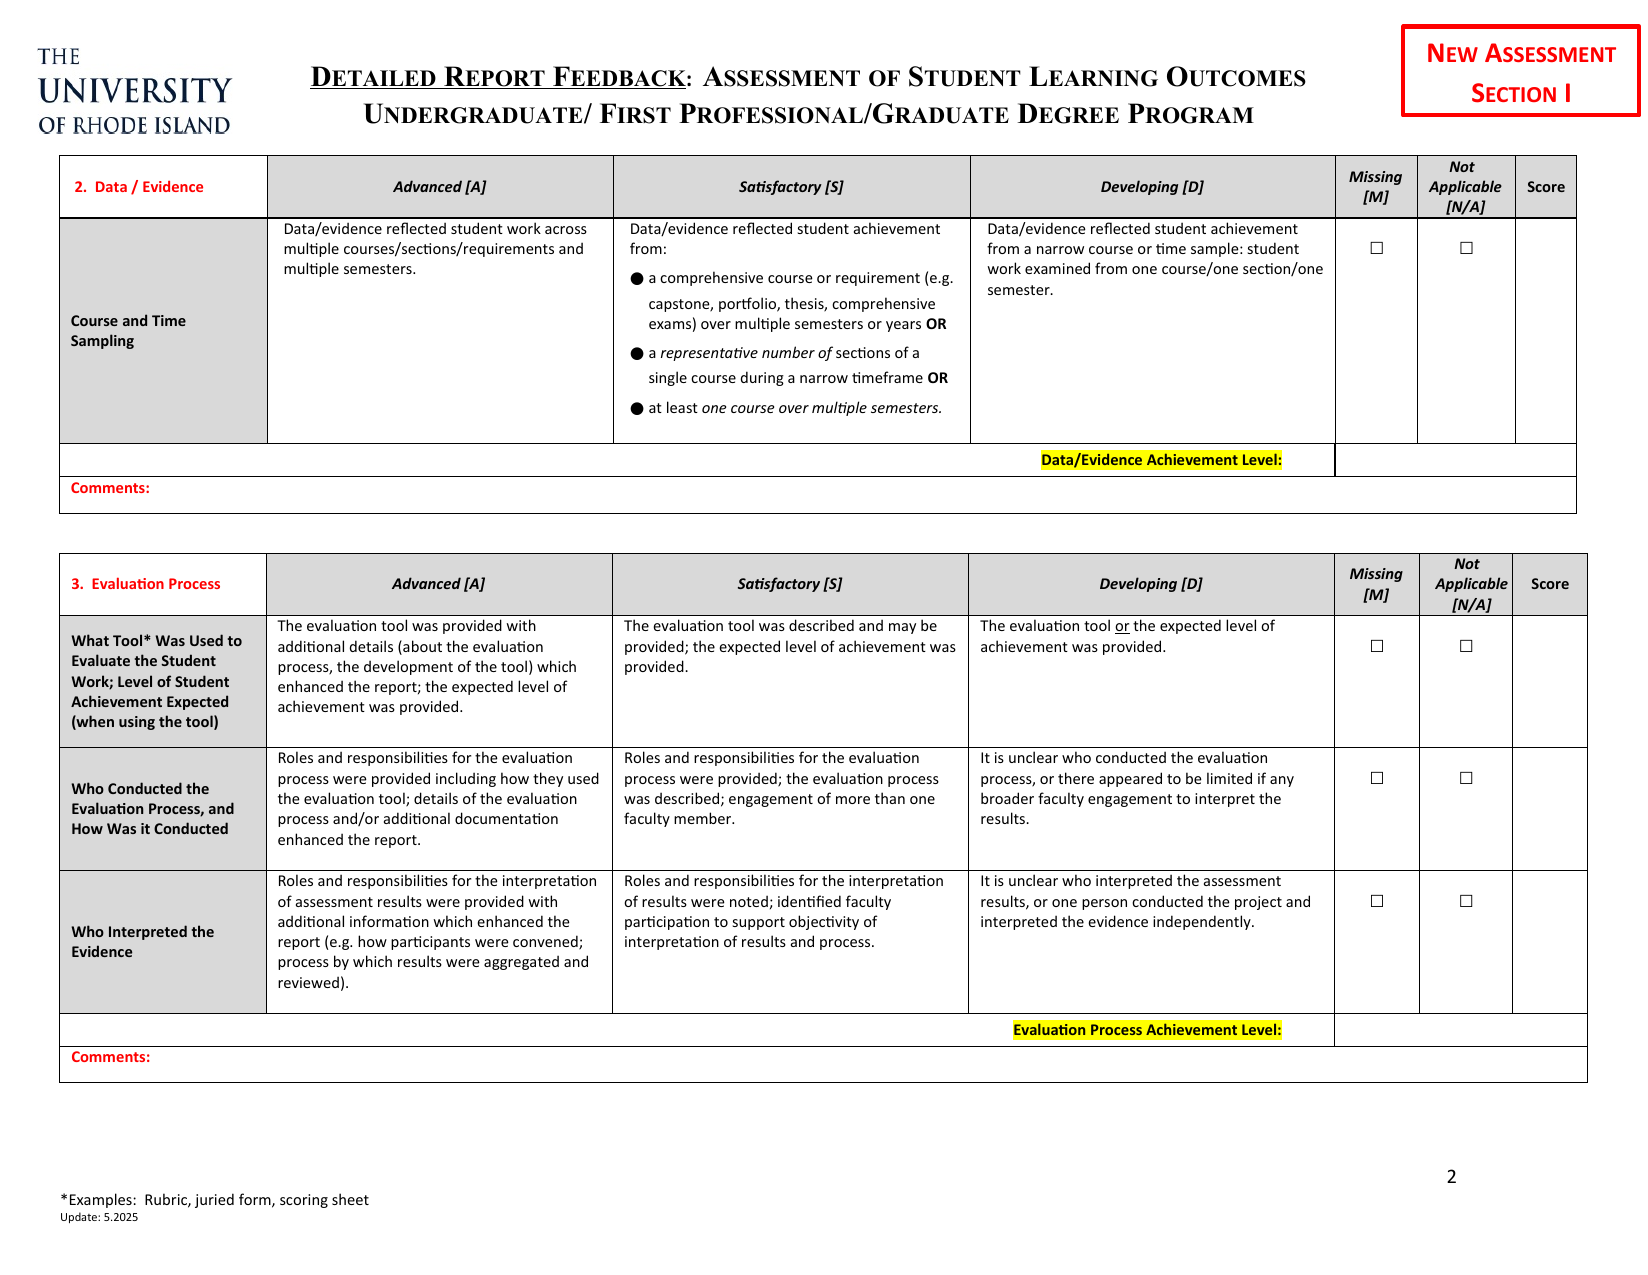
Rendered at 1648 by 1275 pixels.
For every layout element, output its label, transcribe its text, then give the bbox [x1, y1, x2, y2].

table_cell The evaluation tool was described and may be provided; the expected level of achievement was provided. [613, 616, 968, 747]
table_cell Roles and responsibilities for the evaluation process were provided including how they used the evaluation tool; details of the evaluation process and/or additional documentation enhanced the report. [267, 748, 612, 870]
table_header Not Applicable [N/A] [1418, 156, 1515, 217]
table_header Developing [D] [969, 554, 1334, 615]
table_cell Roles and responsibilities for the evaluation process were provided; the evaluation process was described; engagement of more than one faculty member. [613, 748, 968, 870]
table_cell It is unclear who conducted the evaluation process, or there appeared to be limited if any broader faculty engagement to interpret the results. [969, 748, 1334, 870]
table_cell ☐ [1335, 616, 1419, 747]
table_header Satisfactory [S] [613, 554, 968, 615]
table_cell ☐ [1420, 871, 1512, 1013]
table_cell Data/evidence reflected student achievement from: a comprehensive course or requirement (e.g. capstone, portfolio, thesis, comprehensive exams) over multiple semesters or years OR a representative number of sections of a single course during a narrow timeframe OR at least one course over multiple semesters. [614, 219, 970, 443]
table_header 2. Data / Evidence [60, 156, 267, 217]
table_cell It is unclear who interpreted the assessment results, or one person conducted the project and interpreted the evidence independently. [969, 871, 1334, 1013]
table_header Advanced [A] [268, 156, 613, 217]
table_header Missing [M] [1335, 554, 1419, 615]
table_cell [1513, 871, 1587, 1013]
table_cell The evaluation tool or the expected level of achievement was provided. [969, 616, 1334, 747]
table_cell Evaluation Process Achievement Level: [60, 1014, 1334, 1046]
table_header Developing [D] [971, 156, 1335, 217]
table_cell Data/evidence reflected student achievement from a narrow course or time sample: student work examined from one course/one section/one semester. [971, 219, 1335, 443]
table_cell Course and Time Sampling [60, 219, 267, 443]
table_cell The evaluation tool was provided with additional details (about the evaluation process, the development of the tool) which enhanced the report; the expected level of achievement was provided. [267, 616, 612, 747]
table_header Score [1516, 156, 1576, 217]
table_header Missing [M] [1336, 156, 1417, 217]
table_cell Who Interpreted the Evidence [60, 871, 266, 1013]
table_cell ☐ [1336, 219, 1417, 443]
table_cell [1336, 444, 1576, 476]
table_cell ☐ [1335, 748, 1419, 870]
table_cell Comments: [60, 477, 1576, 512]
table_cell ☐ [1335, 871, 1419, 1013]
table_cell [1335, 1014, 1587, 1046]
table_header Satisfactory [S] [614, 156, 970, 217]
table_header 3. Evaluation Process [60, 554, 266, 615]
table_cell Roles and responsibilities for the interpretation of assessment results were provided with additional information which enhanced the report (e.g. how participants were convened; process by which results were aggregated and reviewed). [267, 871, 612, 1013]
picture [37, 48, 233, 134]
table_cell Data/Evidence Achievement Level: [60, 444, 1334, 476]
table_header Score [1513, 554, 1587, 615]
table_cell [1513, 748, 1587, 870]
table_cell [1513, 616, 1587, 747]
table_cell ☐ [1420, 616, 1512, 747]
table_cell Data/evidence reflected student work across multiple courses/sections/requirements and multiple semesters. [268, 219, 613, 443]
table_cell Roles and responsibilities for the interpretation of results were noted; identified faculty participation to support objectivity of interpretation of results and process. [613, 871, 968, 1013]
table_cell ☐ [1418, 219, 1515, 443]
table_cell Who Conducted the Evaluation Process, and How Was it Conducted [60, 748, 266, 870]
table_cell [1516, 219, 1576, 443]
table_header Advanced [A] [267, 554, 612, 615]
table_header Not Applicable [N/A] [1420, 554, 1512, 615]
table_cell Comments: [60, 1047, 1587, 1082]
table_cell What Tool* Was Used to Evaluate the Student Work; Level of Student Achievement Expected (when using the tool) [60, 616, 266, 747]
table_cell ☐ [1420, 748, 1512, 870]
